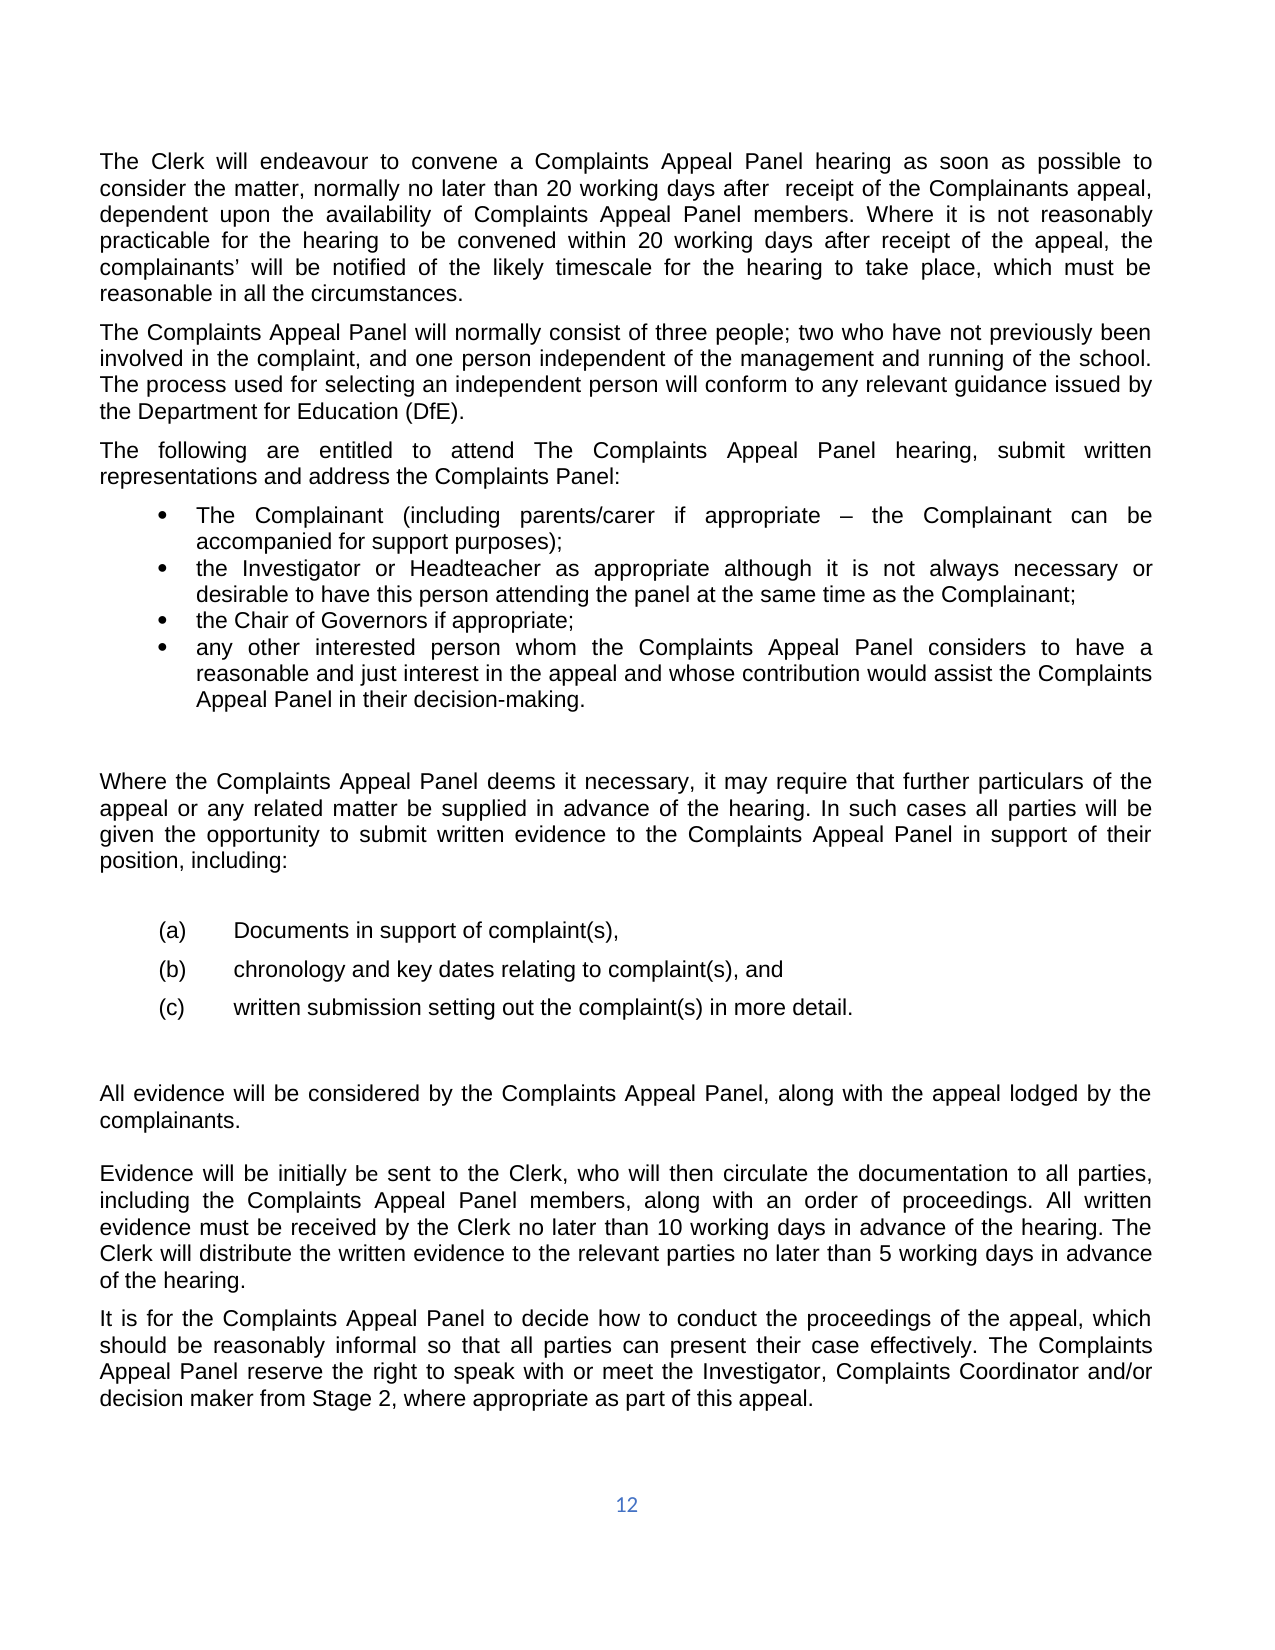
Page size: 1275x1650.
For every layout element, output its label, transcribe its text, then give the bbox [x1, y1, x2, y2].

list any other interested person whom the Complaints Appeal Panel considers to have a reasonable and just interest in the appeal and whose contribution would assist the Complaints Appeal Panel in their decision-making. [158, 634, 1153, 713]
text (a) Documents in support of complaint(s), [158, 917, 1153, 943]
text (b) chronology and key dates relating to complaint(s), and [158, 956, 1153, 982]
text The Complaints Appeal Panel will normally consist of three people; two who have not previously been involved in the complaint, and one person independent of the management and running of the school. The process used for selecting an independent person will conform to any relevant guidance issued by the Department for Education (DfE). [99, 319, 1153, 424]
text All evidence will be considered by the Complaints Appeal Panel, along with the appeal lodged by the complainants. [99, 1080, 1153, 1133]
list the Chair of Governors if appropriate; [158, 607, 1153, 634]
text (c) written submission setting out the complaint(s) in more detail. [158, 994, 1153, 1021]
text The following are entitled to attend The Complaints Appeal Panel hearing, submit written representations and address the Complaints Panel: [99, 437, 1153, 489]
text Evidence will be initially be sent to the Clerk, who will then circulate the documentation to all parties, including the Complaints Appeal Panel members, along with an order of proceedings. All written evidence must be received by the Clerk no later than 10 working days in advance of the hearing. The Clerk will distribute the written evidence to the relevant parties no later than 5 working days in advance of the hearing. [99, 1159, 1153, 1293]
list The Complainant (including parents/carer if appropriate – the Complainant can be accompanied for support purposes); [158, 502, 1153, 554]
text It is for the Complaints Appeal Panel to decide how to conduct the proceedings of the appeal, which should be reasonably informal so that all parties can present their case effectively. The Complaints Appeal Panel reserve the right to speak with or meet the Investigator, Complaints Coordinator and/or decision maker from Stage 2, where appropriate as part of this appeal. [99, 1305, 1153, 1411]
text Where the Complaints Appeal Panel deems it necessary, it may require that further particulars of the appeal or any related matter be supplied in advance of the hearing. In such cases all parties will be given the opportunity to submit written evidence to the Complaints Appeal Panel in support of their position, including: [99, 768, 1153, 874]
list the Investigator or Headteacher as appropriate although it is not always necessary or desirable to have this person attending the panel at the same time as the Complainant; [158, 554, 1153, 607]
text The Clerk will endeavour to convene a Complaints Appeal Panel hearing as soon as possible to consider the matter, normally no later than 20 working days after receipt of the Complainants appeal, dependent upon the availability of Complaints Appeal Panel members. Where it is not reasonably practicable for the hearing to be convened within 20 working days after receipt of the appeal, the complainants’ will be notified of the likely timescale for the hearing to take place, which must be reasonable in all the circumstances. [99, 148, 1153, 306]
